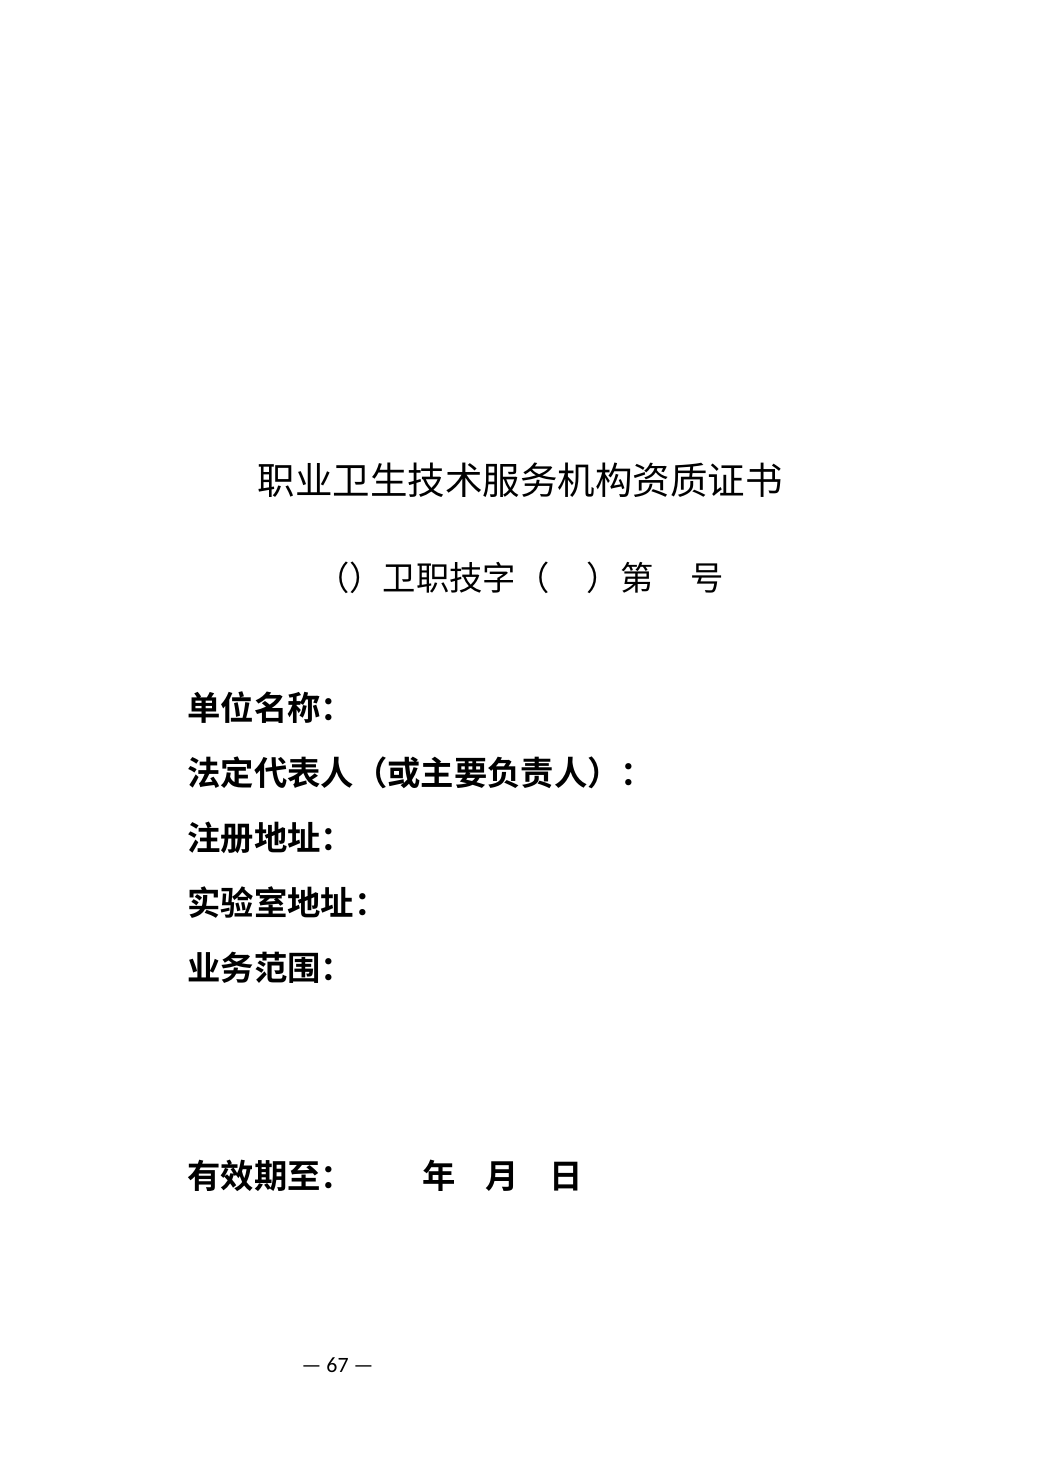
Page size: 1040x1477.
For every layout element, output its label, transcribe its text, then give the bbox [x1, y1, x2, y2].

text 业务范围： [187, 933, 852, 998]
text 法定代表人（或主要负责人）： [187, 738, 852, 803]
text 职业卫生技术服务机构资质证书 [187, 446, 852, 511]
text 实验室地址： [187, 868, 852, 933]
text 注册地址： [187, 803, 852, 868]
text 单位名称： [187, 673, 852, 738]
text 有效期至： 年 月 日 [187, 1141, 852, 1206]
text （）卫职技字（ ）第 号 [187, 543, 852, 608]
